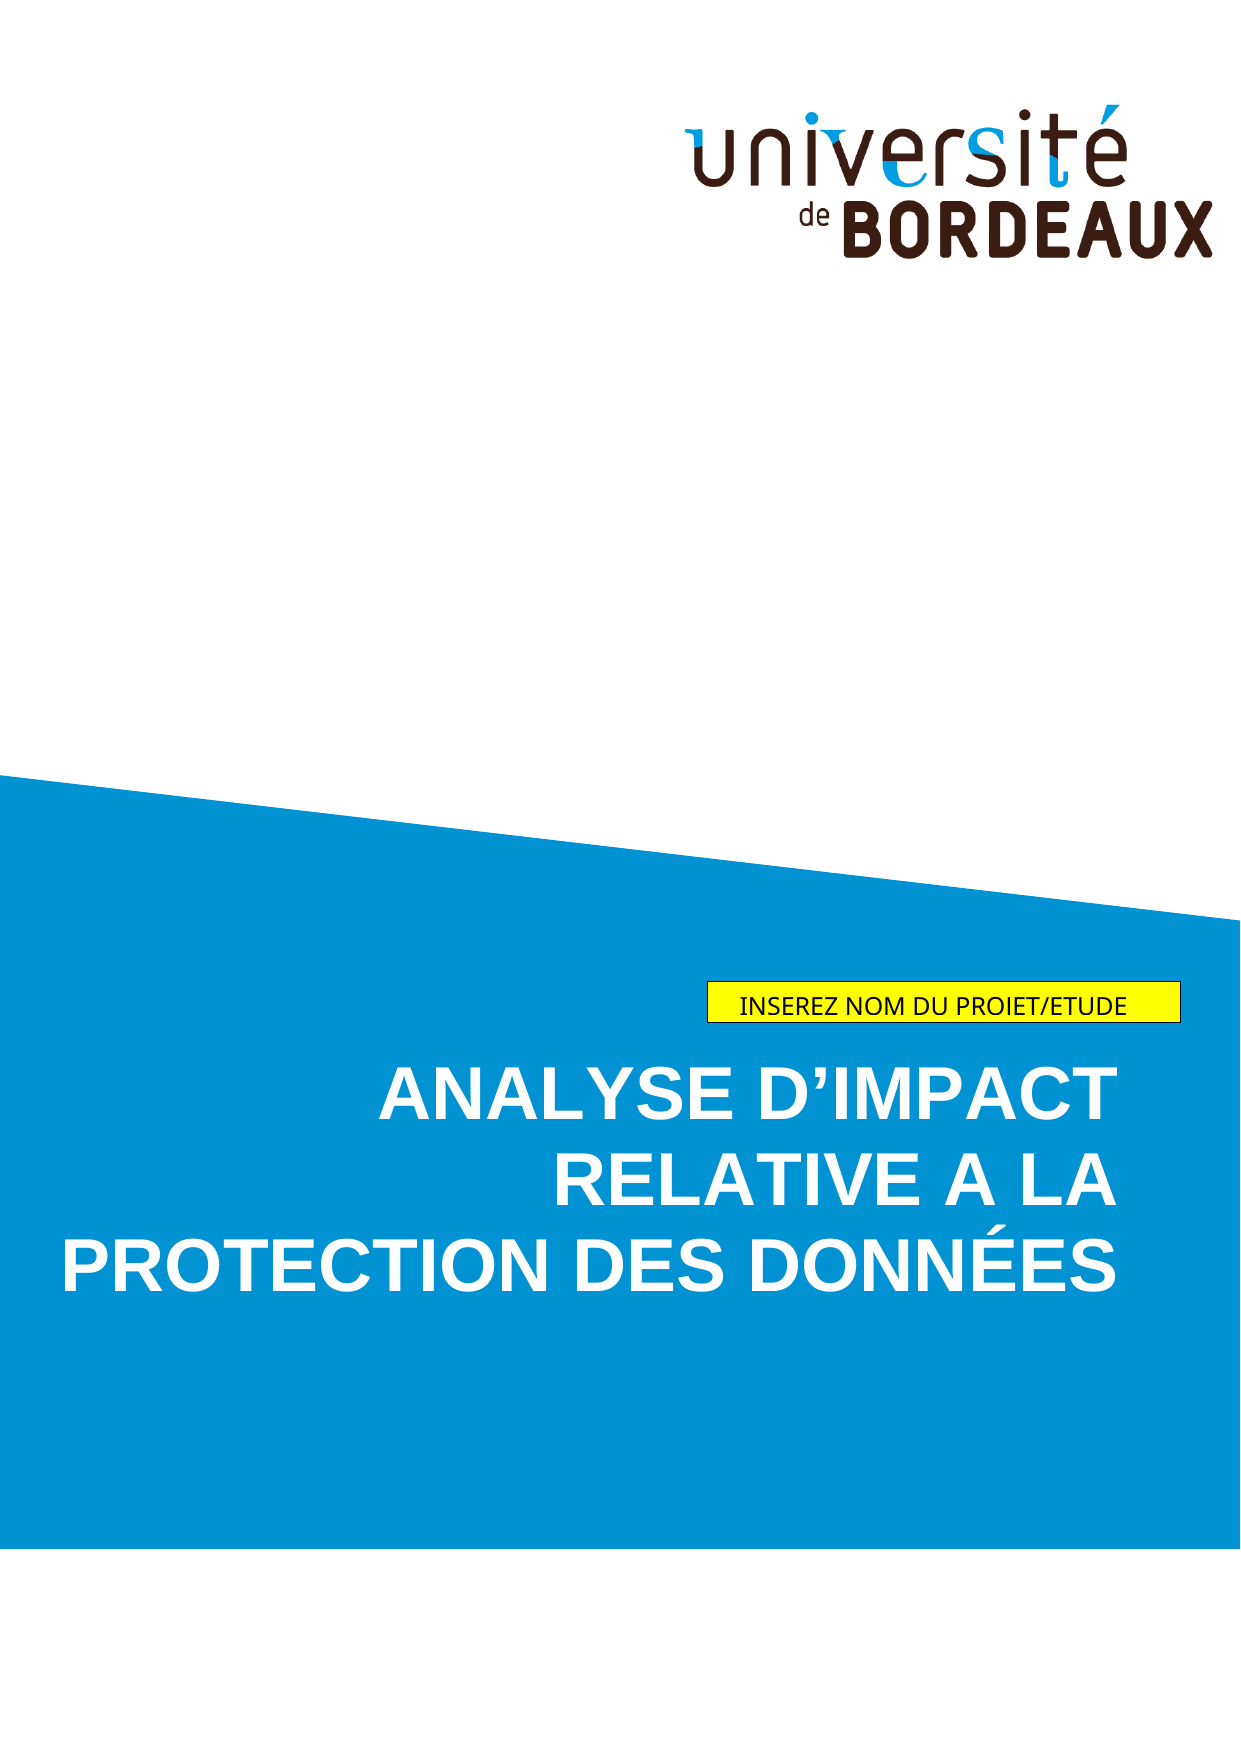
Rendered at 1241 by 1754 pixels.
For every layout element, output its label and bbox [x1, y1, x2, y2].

picture [676, 102, 1219, 265]
